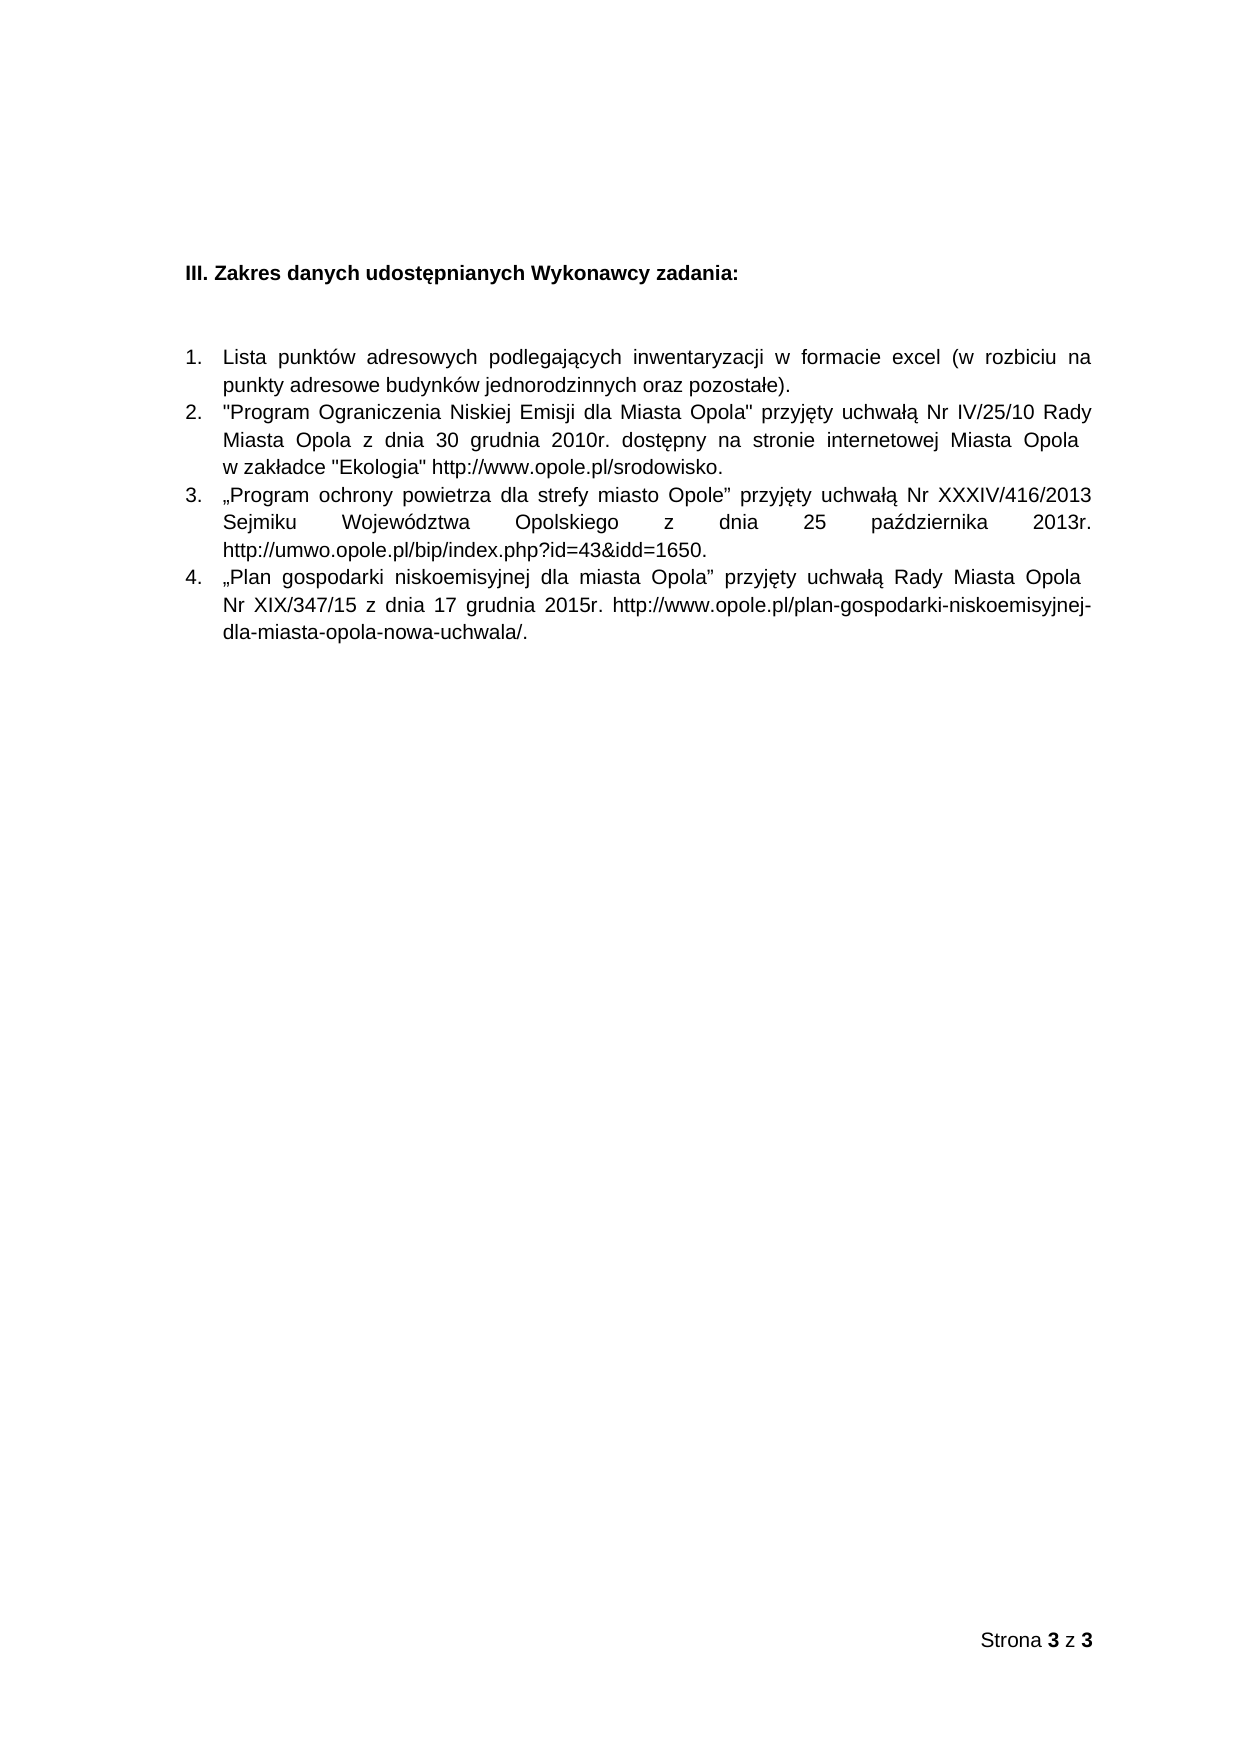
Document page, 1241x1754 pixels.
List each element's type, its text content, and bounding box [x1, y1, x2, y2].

list „Program ochrony powietrza dla strefy miasto Opole” przyjęty uchwałą Nr XXXIV/416/2013 Sejmiku Województwa Opolskiego z dnia 25 października 2013r. http://umwo.opole.pl/bip/index.php?id=43&idd=1650. [185, 483, 1093, 562]
list "Program Ograniczenia Niskiej Emisji dla Miasta Opola" przyjęty uchwałą Nr IV/25/10 Rady Miasta Opola z dnia 30 grudnia 2010r. dostępny na stronie internetowej Miasta Opola w zakładce "Ekologia" http://www.opole.pl/srodowisko. [185, 400, 1093, 479]
list „Plan gospodarki niskoemisyjnej dla miasta Opola” przyjęty uchwałą Rady Miasta Opola Nr XIX/347/15 z dnia 17 grudnia 2015r. http://www.opole.pl/plan-gospodarki-niskoemisyjnej-dla-miasta-opola-nowa-uchwala/. [185, 565, 1093, 644]
text III. Zakres danych udostępnianych Wykonawcy zadania: [148, 261, 1093, 285]
list Lista punktów adresowych podlegających inwentaryzacji w formacie excel (w rozbiciu na punkty adresowe budynków jednorodzinnych oraz pozostałe). [185, 345, 1093, 397]
